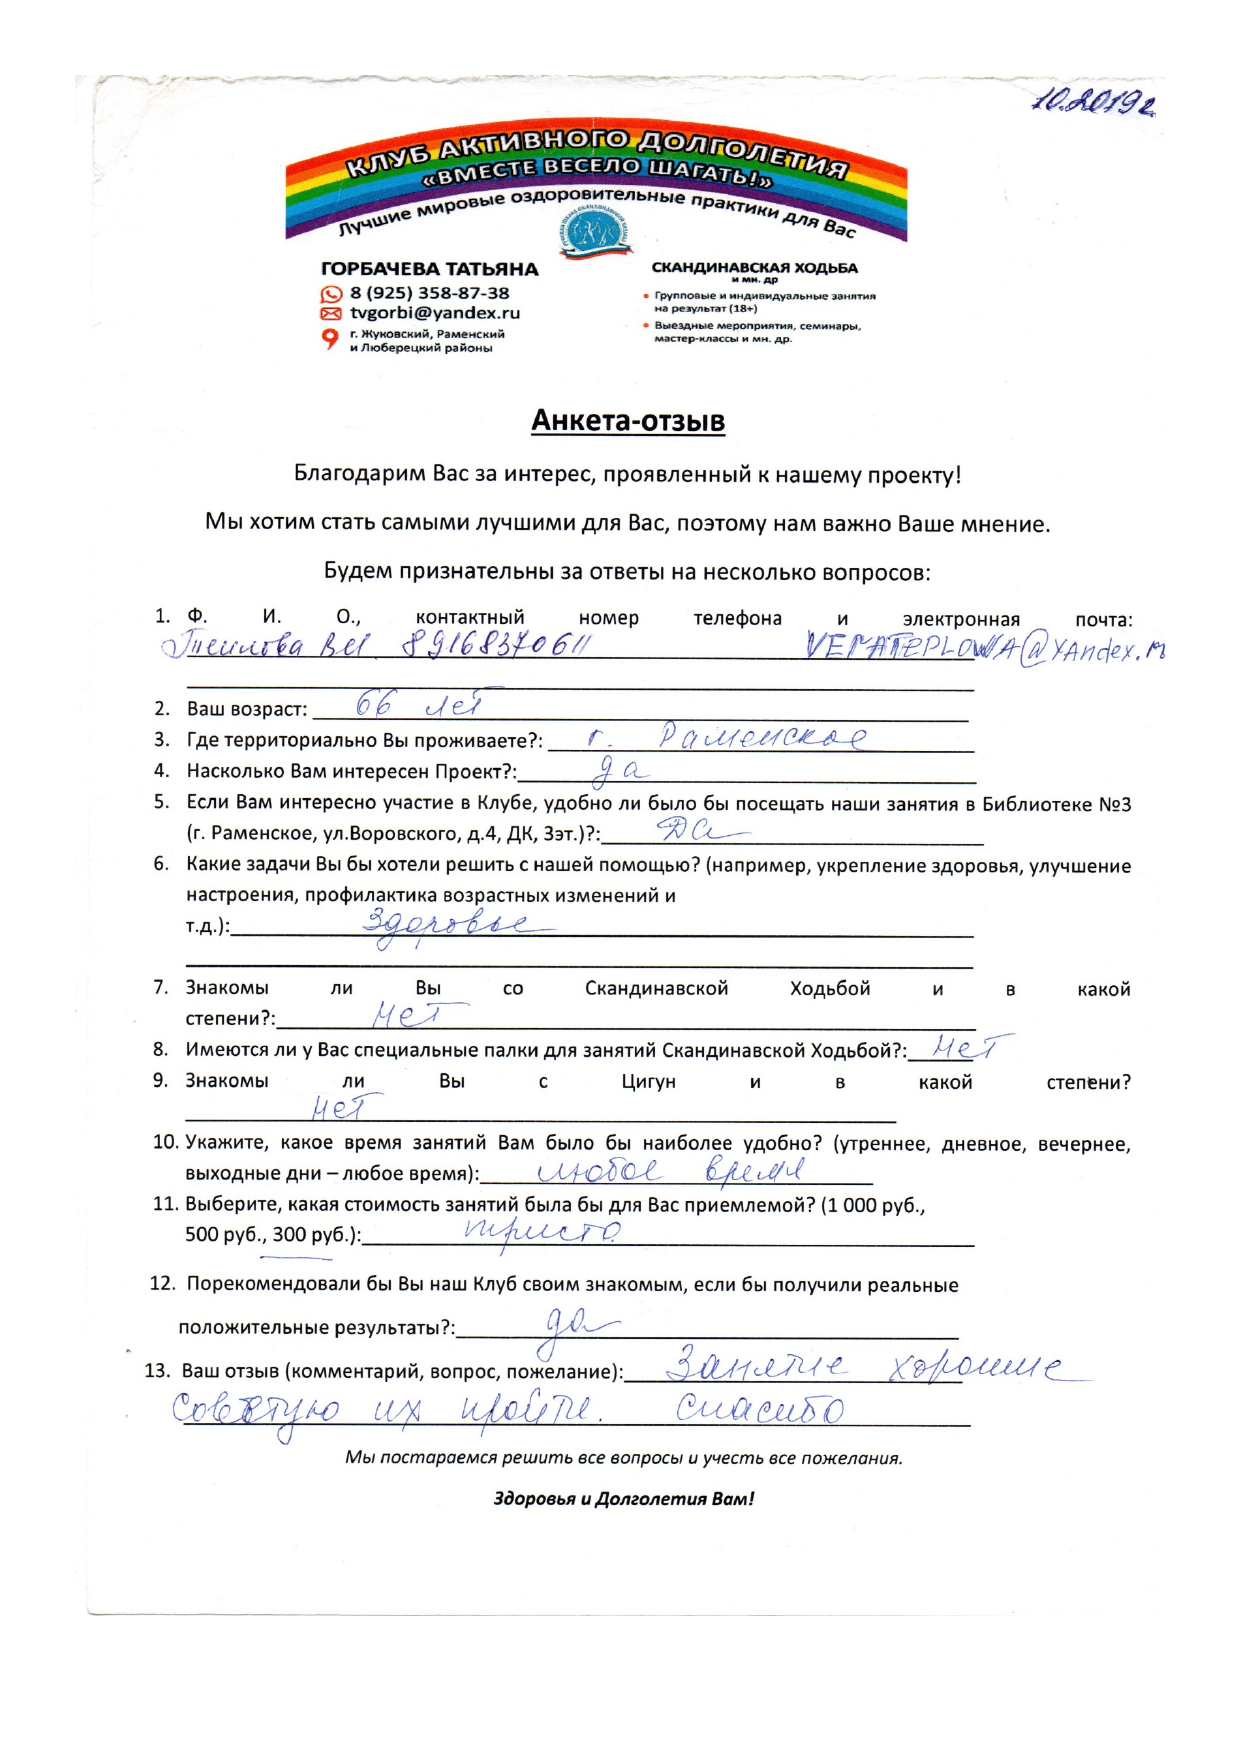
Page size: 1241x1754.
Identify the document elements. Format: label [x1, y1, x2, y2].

picture [75, 75, 1166, 1616]
